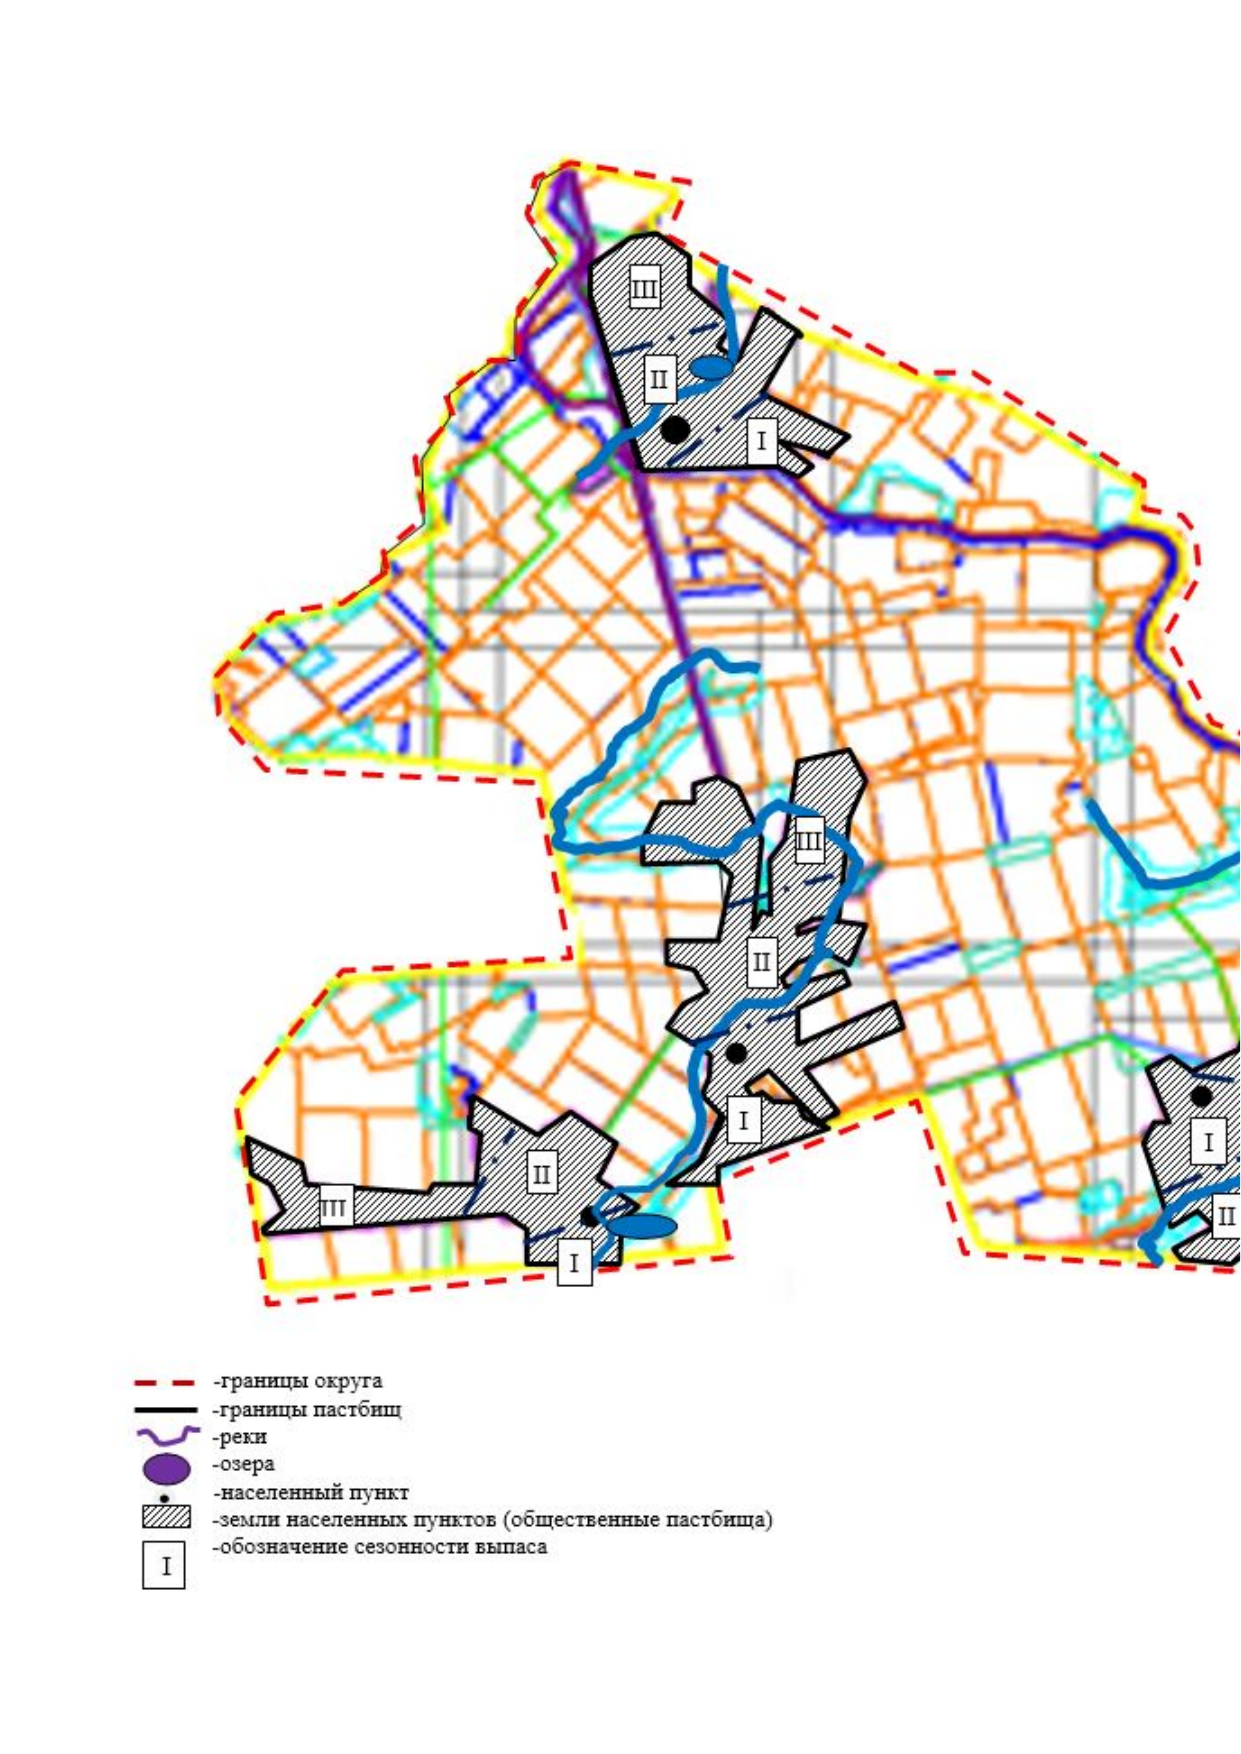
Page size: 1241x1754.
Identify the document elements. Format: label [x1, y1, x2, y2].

picture [112, 150, 1241, 1604]
